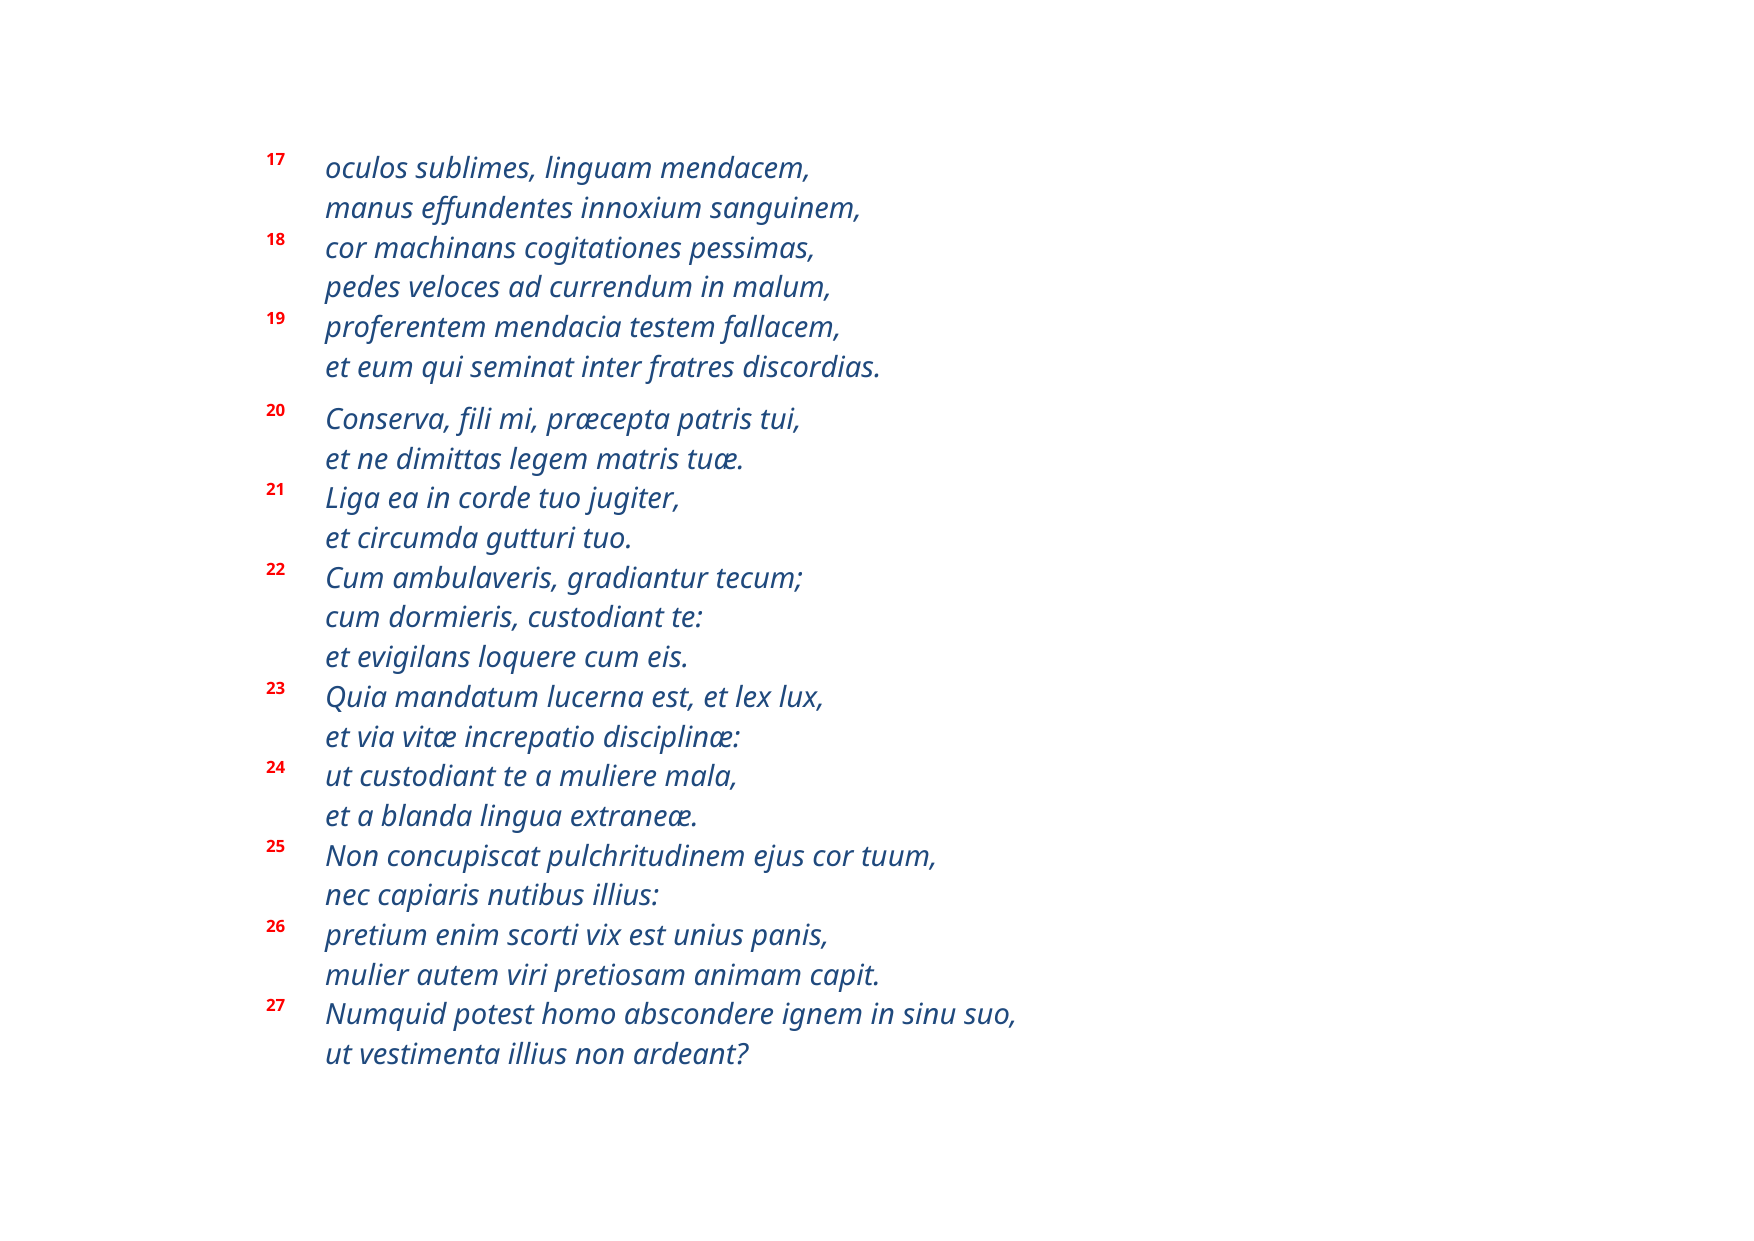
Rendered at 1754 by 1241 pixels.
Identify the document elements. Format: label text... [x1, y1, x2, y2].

text 20 Conserva, fili mi, præcepta patris tui, et ne dimittas legem matris tuæ. [266, 398, 1488, 478]
text 24 ut custodiant te a muliere mala, et a blanda lingua extraneæ. [266, 756, 1488, 835]
text 21 Liga ea in corde tuo jugiter, et circumda gutturi tuo. [266, 478, 1488, 557]
text 25 Non concupiscat pulchritudinem ejus cor tuum, nec capiaris nutibus illius: [266, 835, 1488, 914]
text 23 Quia mandatum lucerna est, et lex lux, et via vitæ increpatio disciplinæ: [266, 676, 1488, 756]
text 26 pretium enim scorti vix est unius panis, mulier autem viri pretiosam animam capit. [266, 914, 1488, 994]
text 19 proferentem mendacia testem fallacem, et eum qui seminat inter fratres discordias. [266, 306, 1488, 386]
text 27 Numquid potest homo abscondere ignem in sinu suo, ut vestimenta illius non ardeant? [266, 994, 1488, 1073]
text 22 Cum ambulaveris, gradiantur tecum; cum dormieris, custodiant te: et evigilans loquere cum eis. [266, 557, 1488, 676]
text 17 oculos sublimes, linguam mendacem, manus effundentes innoxium sanguinem, [266, 148, 1488, 227]
text 18 cor machinans cogitationes pessimas, pedes veloces ad currendum in malum, [266, 227, 1488, 306]
